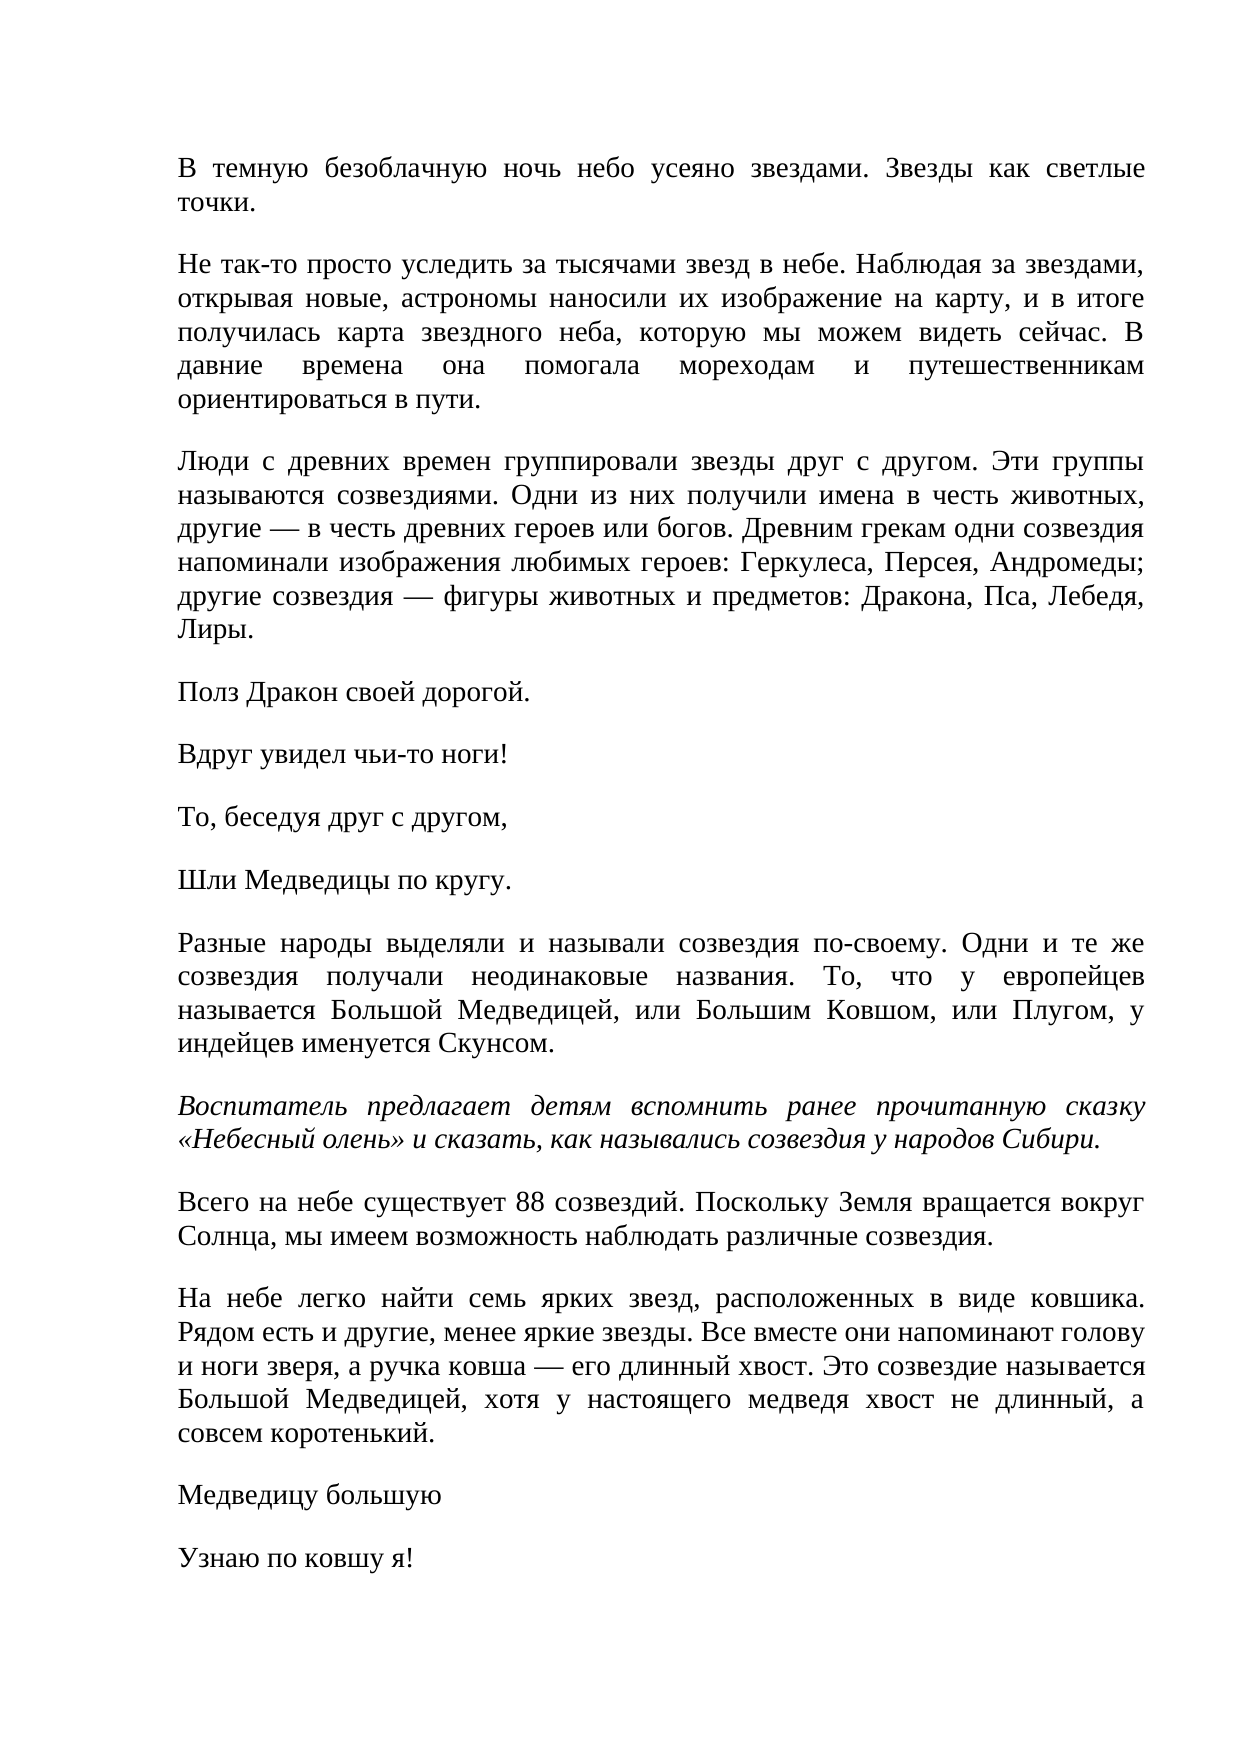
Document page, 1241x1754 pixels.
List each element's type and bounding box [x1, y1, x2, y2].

table_header [174, 118, 1148, 1606]
